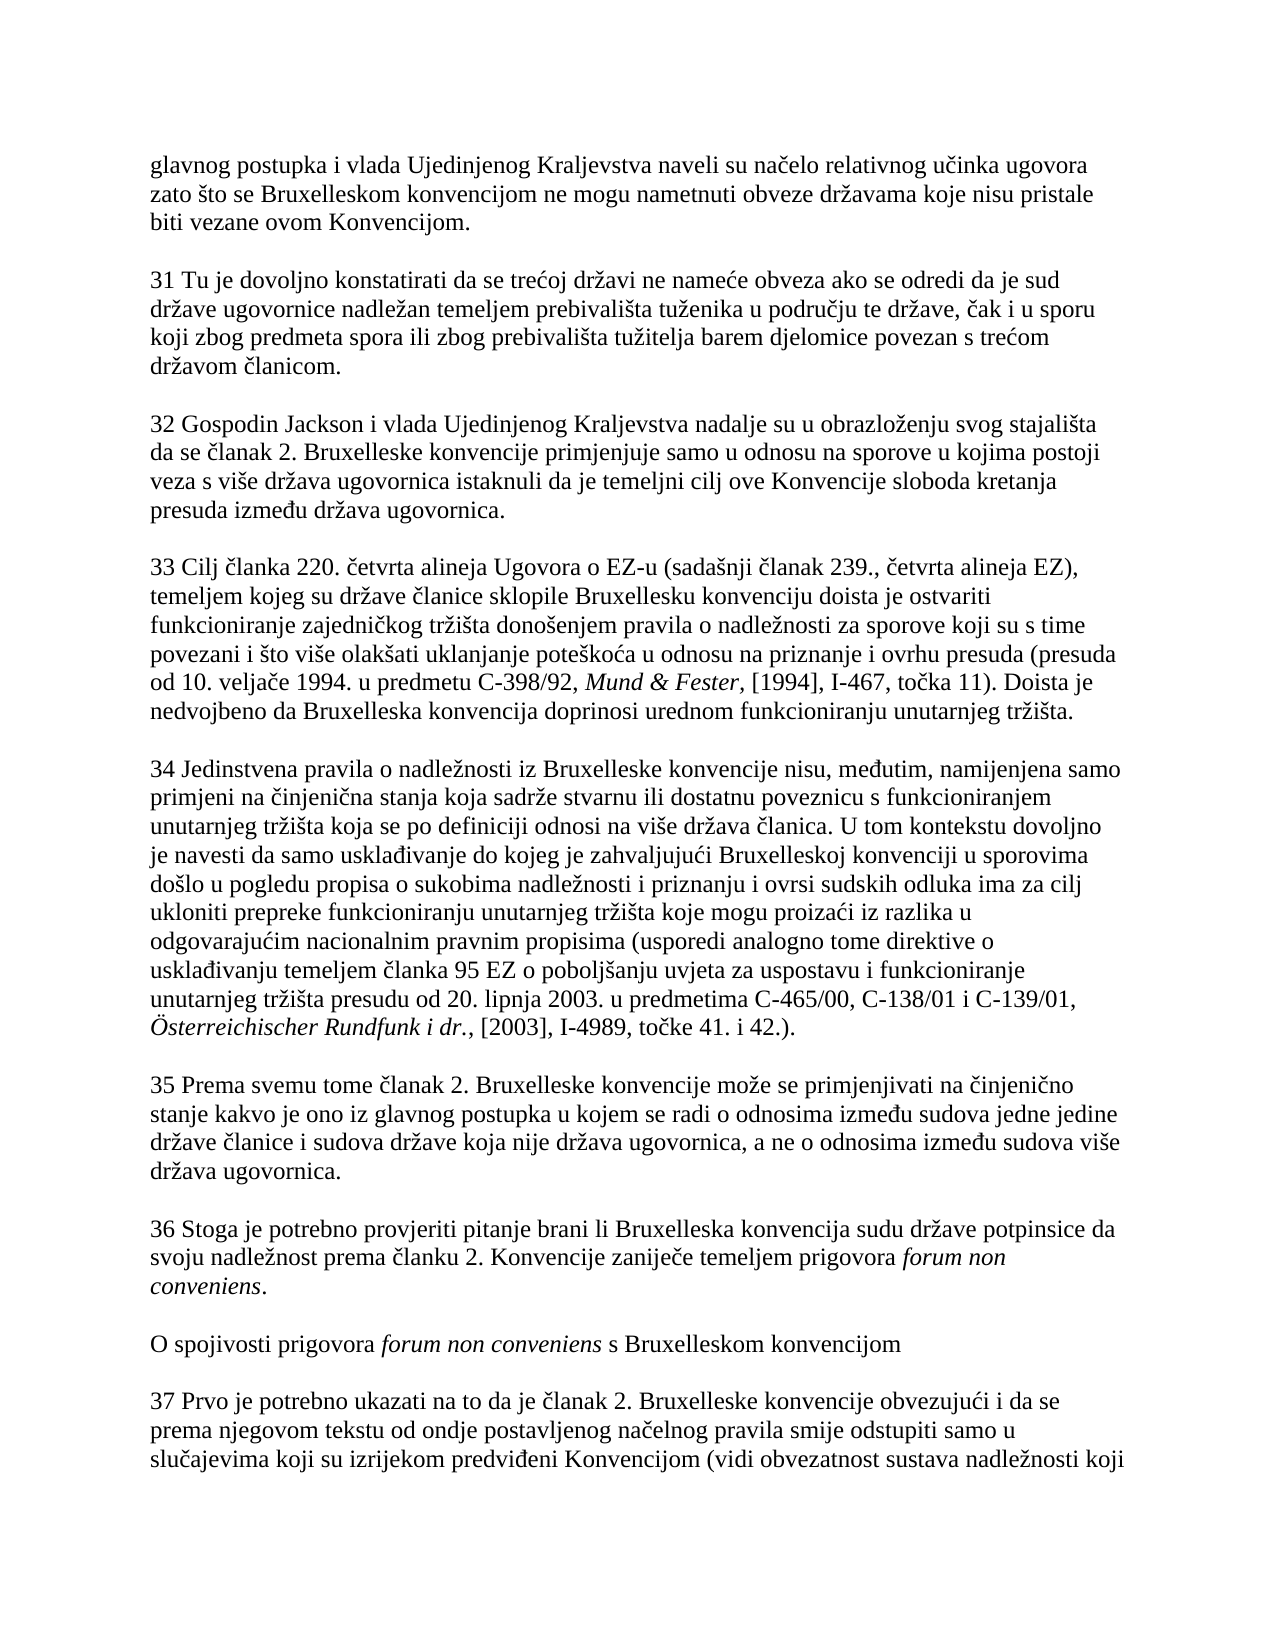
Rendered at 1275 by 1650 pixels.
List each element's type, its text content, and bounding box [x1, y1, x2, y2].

text 35 Prema svemu tome članak 2. Bruxelleske konvencije može se primjenjivati na činjenično stanje kakvo je ono iz glavnog postupka u kojem se radi o odnosima između sudova jedne jedine države članice i sudova države koja nije država ugovornica, a ne o odnosima između sudova više država ugovornica. [150, 1070, 1125, 1185]
text O spojivosti prigovora forum non conveniens s Bruxelleskom konvencijom [150, 1329, 1125, 1357]
text 32 Gospodin Jackson i vlada Ujedinjenog Kraljevstva nadalje su u obrazloženju svog stajališta da se članak 2. Bruxelleske konvencije primjenjuje samo u odnosu na sporove u kojima postoji veza s više država ugovornica istaknuli da je temeljni cilj ove Konvencije sloboda kretanja presuda između država ugovornica. [150, 409, 1125, 524]
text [150, 150, 1125, 236]
text 36 Stoga je potrebno provjeriti pitanje brani li Bruxelleska konvencija sudu države potpinsice da svoju nadležnost prema članku 2. Konvencije zaniječe temeljem prigovora forum non conveniens. [150, 1214, 1125, 1300]
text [150, 1386, 1125, 1472]
text 31 Tu je dovoljno konstatirati da se trećoj državi ne nameće obveza ako se odredi da je sud države ugovornice nadležan temeljem prebivališta tuženika u području te države, čak i u sporu koji zbog predmeta spora ili zbog prebivališta tužitelja barem djelomice povezan s trećom državom članicom. [150, 265, 1125, 380]
text 33 Cilj članka 220. četvrta alineja Ugovora o EZ-u (sadašnji članak 239., četvrta alineja EZ), temeljem kojeg su države članice sklopile Bruxellesku konvenciju doista je ostvariti funkcioniranje zajedničkog tržišta donošenjem pravila o nadležnosti za sporove koji su s time povezani i što više olakšati uklanjanje poteškoća u odnosu na priznanje i ovrhu presuda (presuda od 10. veljače 1994. u predmetu C-398/92, Mund & Fester, [1994], I-467, točka 11). Doista je nedvojbeno da Bruxelleska konvencija doprinosi urednom funkcioniranju unutarnjeg tržišta. [150, 552, 1125, 725]
text 34 Jedinstvena pravila o nadležnosti iz Bruxelleske konvencije nisu, međutim, namijenjena samo primjeni na činjenična stanja koja sadrže stvarnu ili dostatnu poveznicu s funkcioniranjem unutarnjeg tržišta koja se po definiciji odnosi na više država članica. U tom kontekstu dovoljno je navesti da samo usklađivanje do kojeg je zahvaljujući Bruxelleskoj konvenciji u sporovima došlo u pogledu propisa o sukobima nadležnosti i priznanju i ovrsi sudskih odluka ima za cilj ukloniti prepreke funkcioniranju unutarnjeg tržišta koje mogu proizaći iz razlika u odgovarajućim nacionalnim pravnim propisima (usporedi analogno tome direktive o usklađivanju temeljem članka 95 EZ o poboljšanju uvjeta za uspostavu i funkcioniranje unutarnjeg tržišta presudu od 20. lipnja 2003. u predmetima C-465/00, C-138/01 i C-139/01, Österreichischer Rundfunk i dr., [2003], I-4989, točke 41. i 42.). [150, 754, 1125, 1041]
